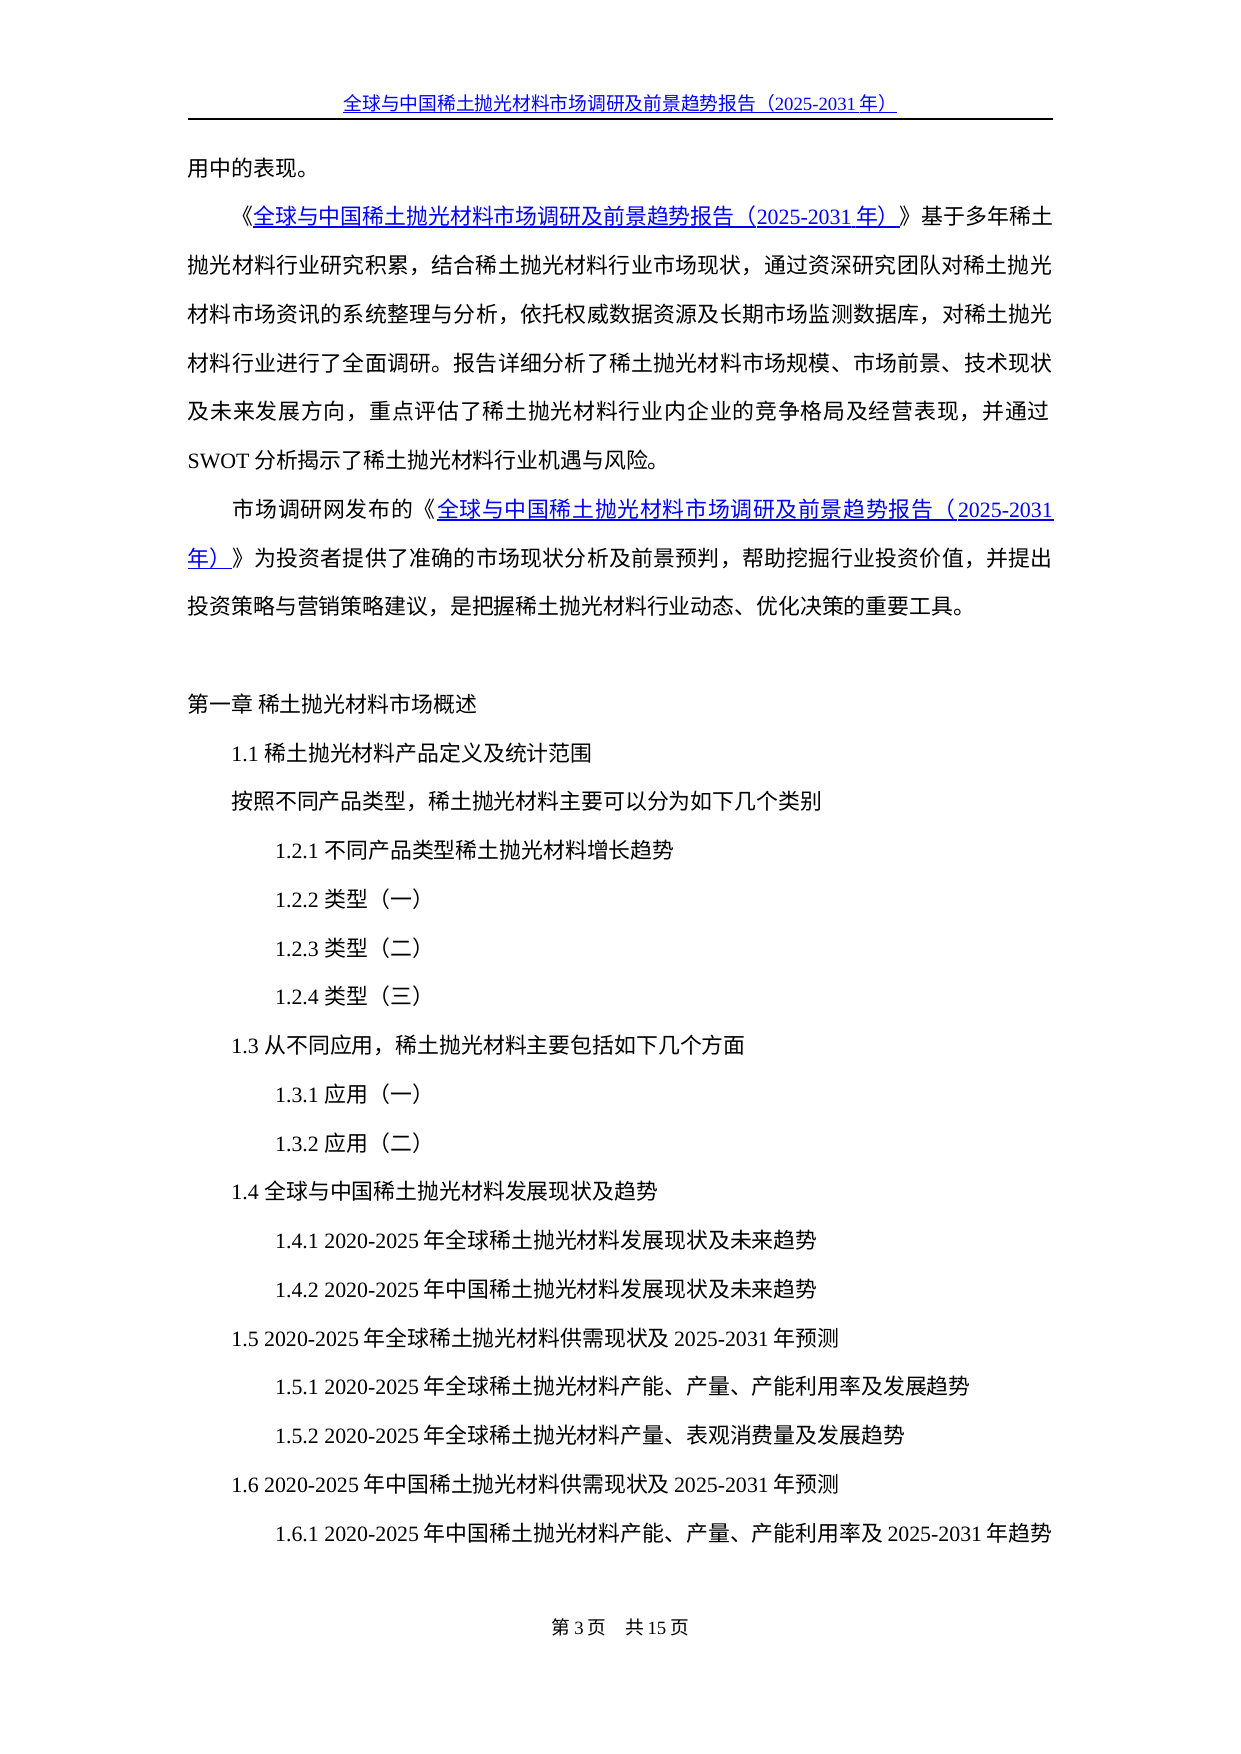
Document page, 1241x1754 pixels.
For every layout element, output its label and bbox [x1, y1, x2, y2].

text [187, 150, 1053, 1548]
